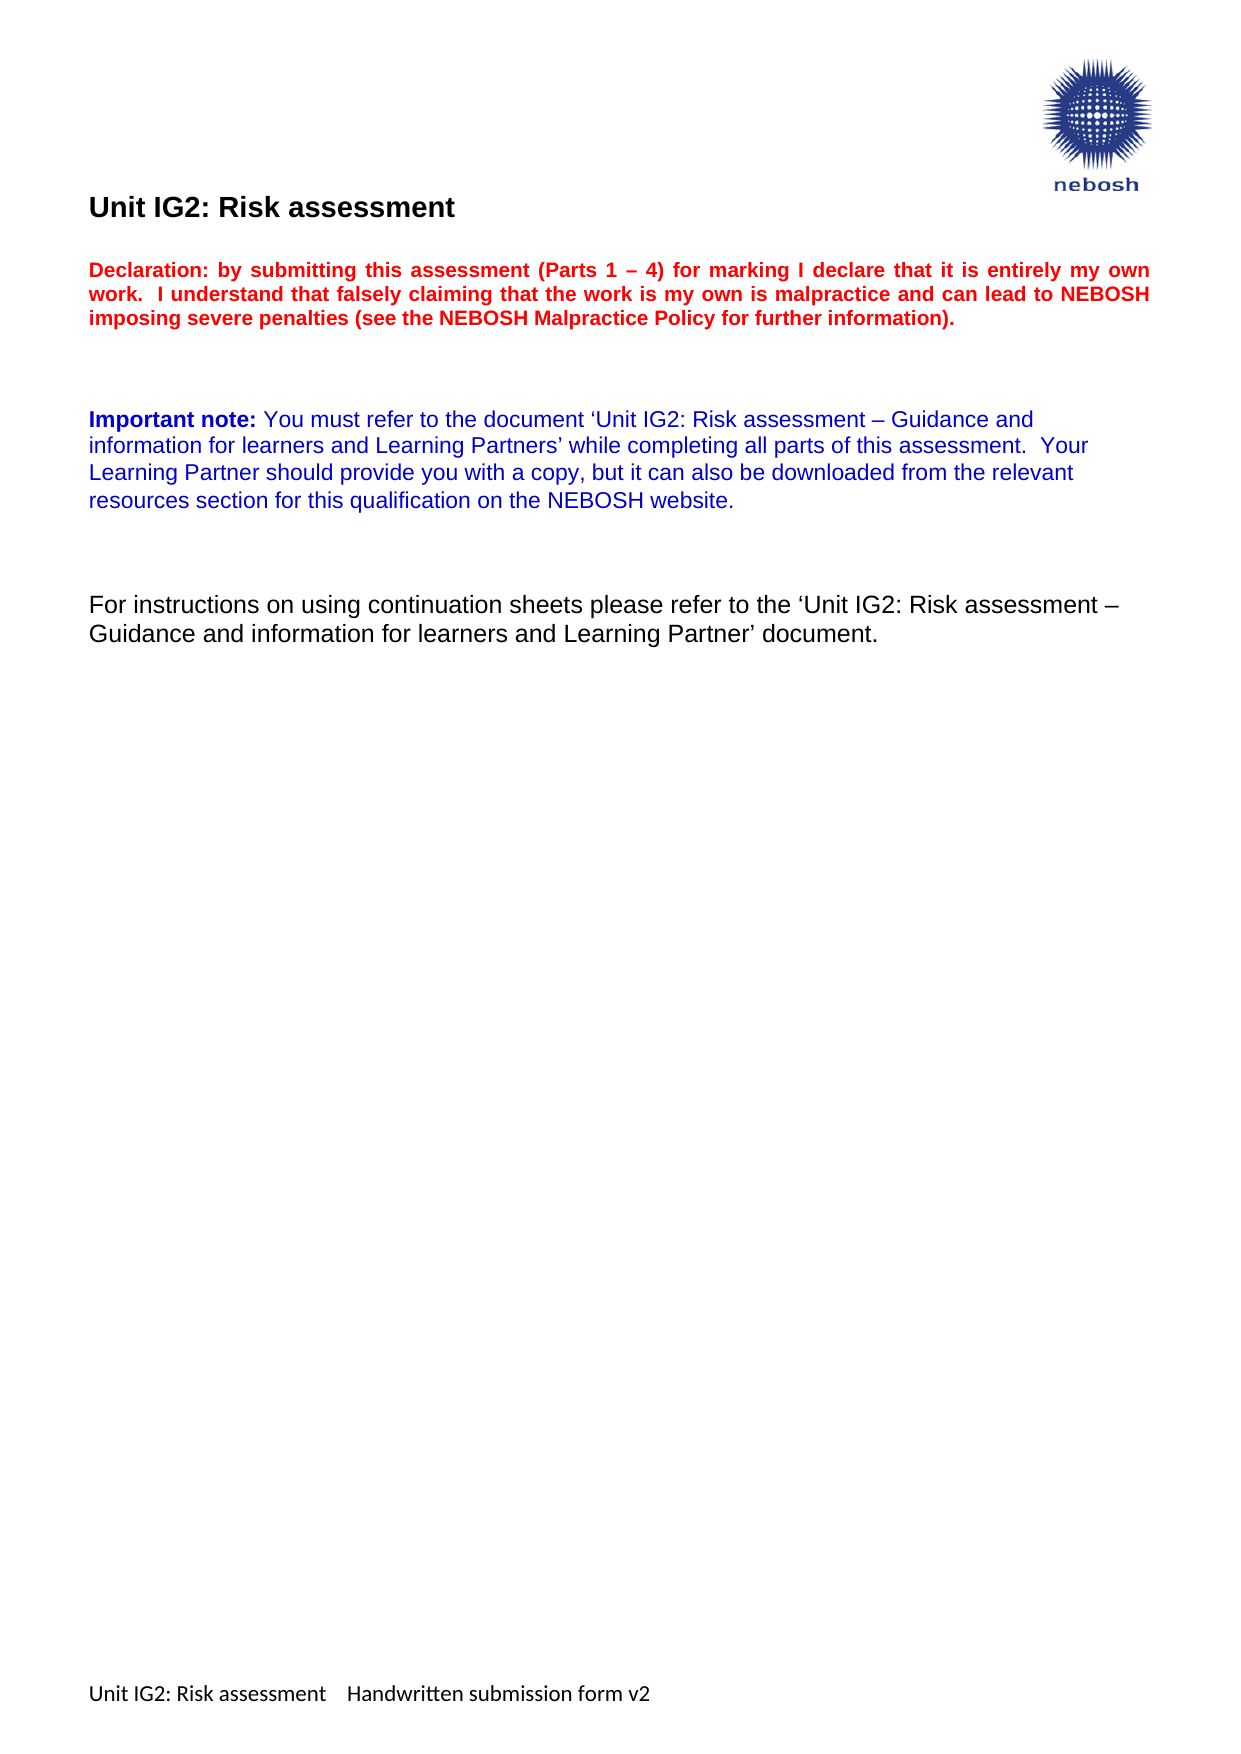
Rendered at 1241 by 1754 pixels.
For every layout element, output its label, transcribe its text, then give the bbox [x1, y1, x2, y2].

text For instructions on using continuation sheets please refer to the ‘Unit IG2: Risk assessment – Guidance and information for learners and Learning Partner’ document. [89, 590, 1152, 648]
text Important note: You must refer to the document ‘Unit IG2: Risk assessment – Guidance and information for learners and Learning Partners’ while completing all parts of this assessment. Your Learning Partner should provide you with a copy, but it can also be downloaded from the relevant resources section for this qualification on the NEBOSH website. [89, 406, 1152, 514]
text Declaration: by submitting this assessment (Parts 1 – 4) for marking I declare that it is entirely my own work. I understand that falsely claiming that the work is my own is malpractice and can lead to NEBOSH imposing severe penalties (see the NEBOSH Malpractice Policy for further information). [89, 257, 1152, 329]
picture [1042, 59, 1152, 191]
text Unit IG2: Risk assessment [89, 190, 1148, 224]
